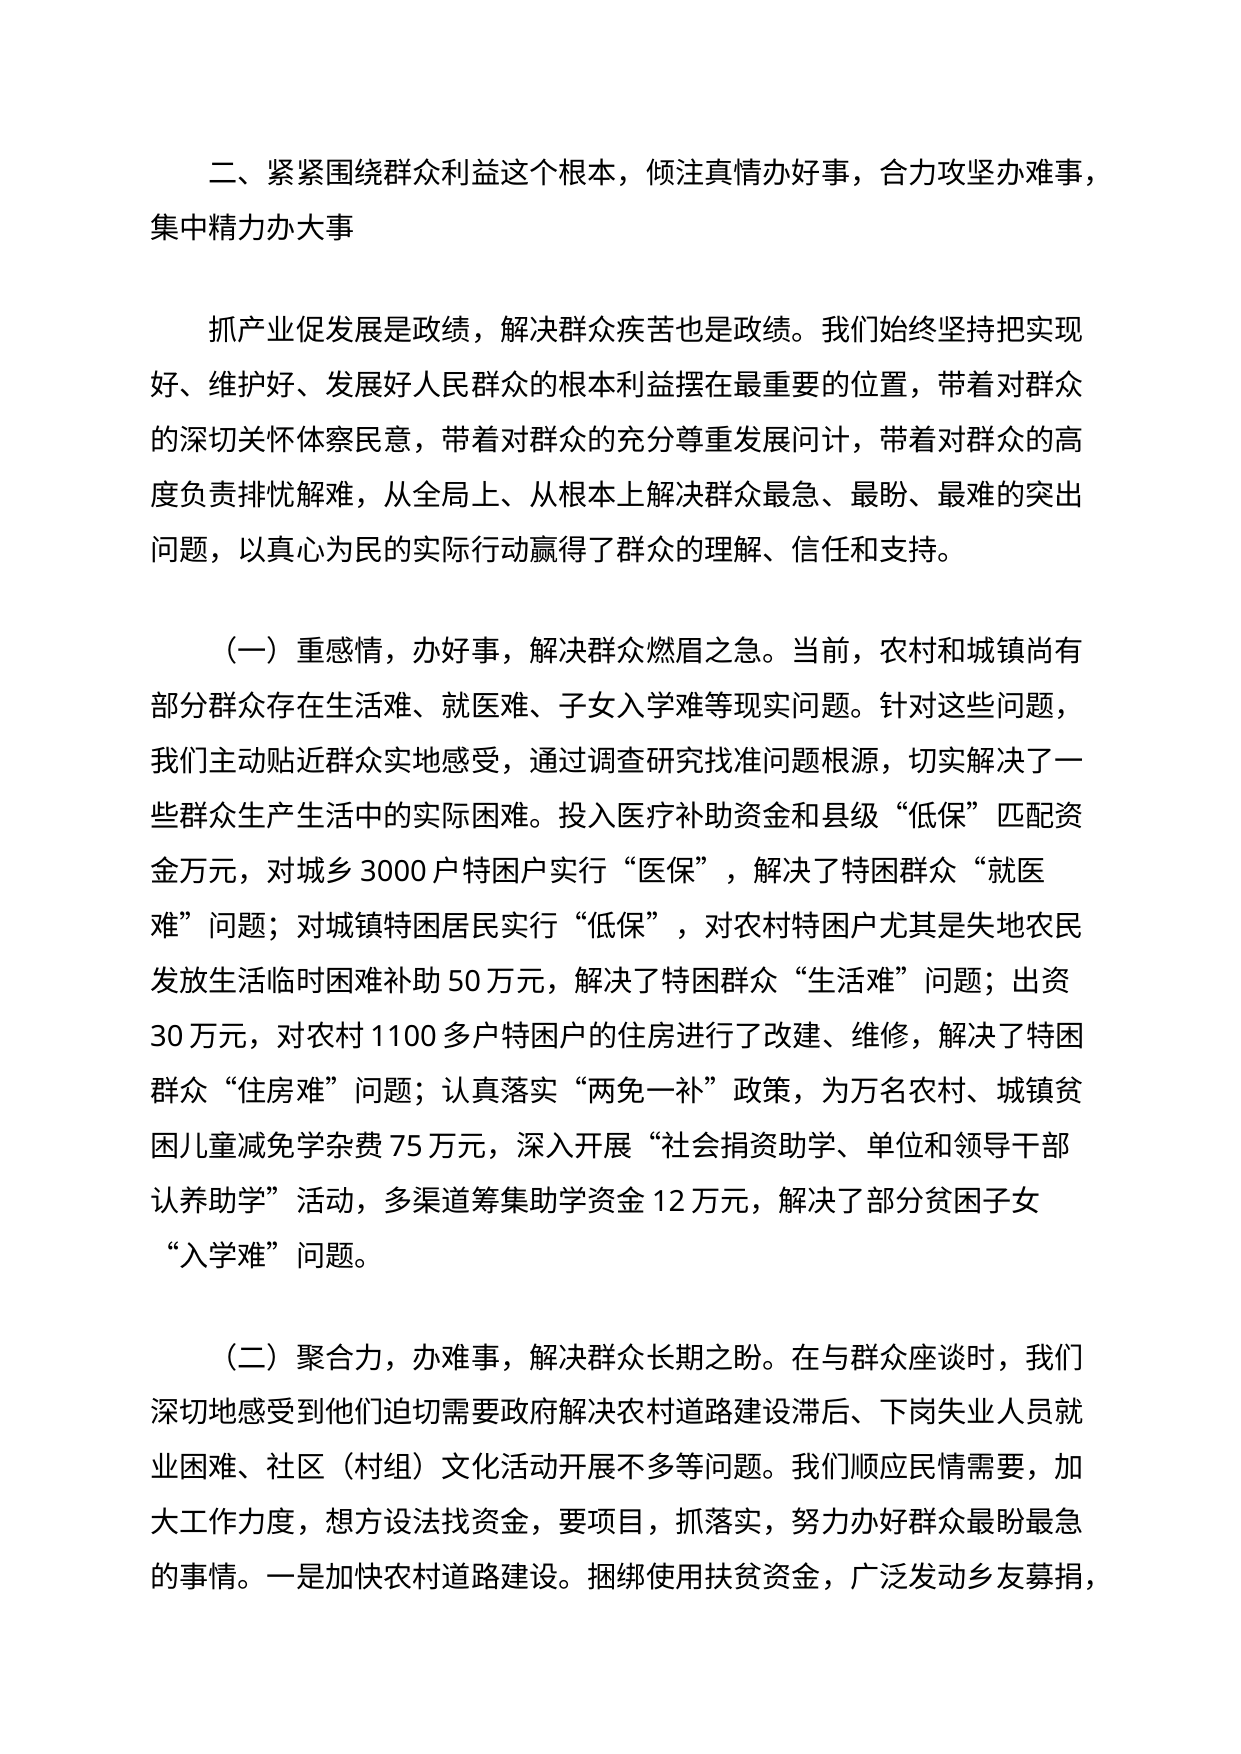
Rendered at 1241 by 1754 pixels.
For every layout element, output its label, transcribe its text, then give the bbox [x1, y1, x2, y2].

text 二、紧紧围绕群众利益这个根本，倾注真情办好事，合力攻坚办难事，集中精力办大事 [150, 150, 1090, 247]
text （一）重感情，办好事，解决群众燃眉之急。当前，农村和城镇尚有部分群众存在生活难、就医难、子女入学难等现实问题。针对这些问题，我们主动贴近群众实地感受，通过调查研究找准问题根源，切实解决了一些群众生产生活中的实际困难。投入医疗补助资金和县级“低保”匹配资金万元，对城乡3000户特困户实行“医保”，解决了特困群众“就医难”问题；对城镇特困居民实行“低保”，对农村特困户尤其是失地农民发放生活临时困难补助50万元，解决了特困群众“生活难”问题；出资30万元，对农村1100多户特困户的住房进行了改建、维修，解决了特困群众“住房难”问题；认真落实“两免一补”政策，为万名农村、城镇贫困儿童减免学杂费75万元，深入开展“社会捐资助学、单位和领导干部认养助学”活动，多渠道筹集助学资金12万元，解决了部分贫困子女“入学难”问题。 [150, 628, 1090, 1275]
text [150, 1334, 1090, 1596]
text 抓产业促发展是政绩，解决群众疾苦也是政绩。我们始终坚持把实现好、维护好、发展好人民群众的根本利益摆在最重要的位置，带着对群众的深切关怀体察民意，带着对群众的充分尊重发展问计，带着对群众的高度负责排忧解难，从全局上、从根本上解决群众最急、最盼、最难的突出问题，以真心为民的实际行动赢得了群众的理解、信任和支持。 [150, 307, 1090, 568]
